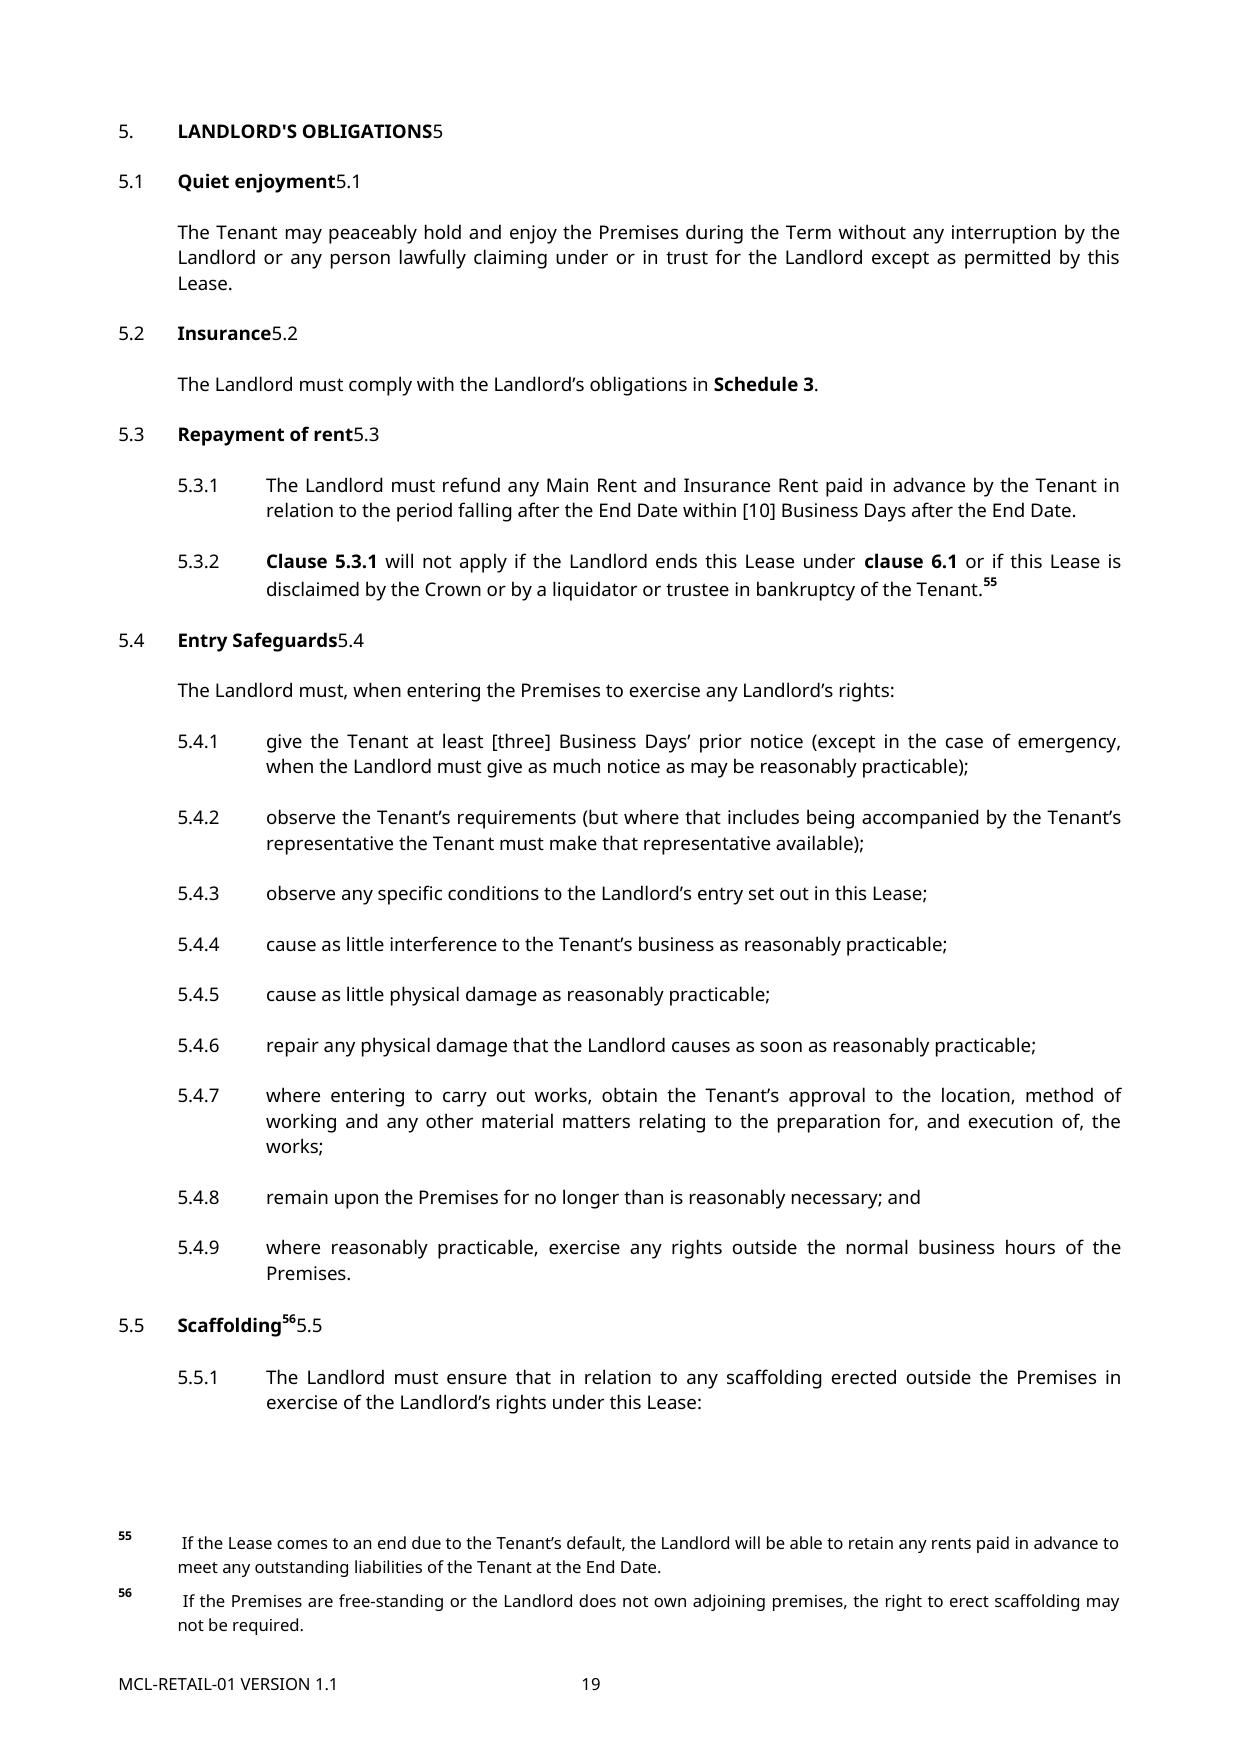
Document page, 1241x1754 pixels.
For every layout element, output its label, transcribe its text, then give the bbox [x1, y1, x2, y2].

text cause as little physical damage as reasonably practicable; [177, 981, 1122, 1007]
text Clause 5.3.1 will not apply if the Landlord ends this Lease under clause 6.1 or if this Lease is disclaimed by the Crown or by a liquidator or trustee in bankruptcy of the Tenant. [177, 548, 1122, 602]
text observe any specific conditions to the Landlord’s entry set out in this Lease; [177, 880, 1122, 906]
text The Landlord must ensure that in relation to any scaffolding erected outside the Premises in exercise of the Landlord’s rights under this Lease: [177, 1364, 1122, 1415]
text The Landlord must refund any Main Rent and Insurance Rent paid in advance by the Tenant in relation to the period falling after the End Date within [10] Business Days after the End Date. [177, 472, 1122, 523]
text cause as little interference to the Tenant’s business as reasonably practicable; [177, 931, 1122, 956]
text The Landlord must, when entering the Premises to exercise any Landlord’s rights: [177, 678, 1122, 703]
text observe the Tenant’s requirements (but where that includes being accompanied by the Tenant’s representative the Tenant must make that representative available); [177, 804, 1122, 855]
text The Tenant may peaceably hold and enjoy the Premises during the Term without any interruption by the Landlord or any person lawfully claiming under or in trust for the Landlord except as permitted by this Lease. [177, 219, 1122, 296]
text give the Tenant at least [three] Business Days’ prior notice (except in the case of emergency, when the Landlord must give as much notice as may be reasonably practicable); [177, 728, 1122, 779]
text repair any physical damage that the Landlord causes as soon as reasonably practicable; [177, 1032, 1122, 1057]
text The Landlord must comply with the Landlord’s obligations in Schedule 3. [177, 371, 1122, 397]
text remain upon the Premises for no longer than is reasonably necessary; and [177, 1184, 1122, 1209]
text where reasonably practicable, exercise any rights outside the normal business hours of the Premises. [177, 1234, 1122, 1286]
text where entering to carry out works, obtain the Tenant’s approval to the location, method of working and any other material matters relating to the preparation for, and execution of, the works; [177, 1082, 1122, 1159]
